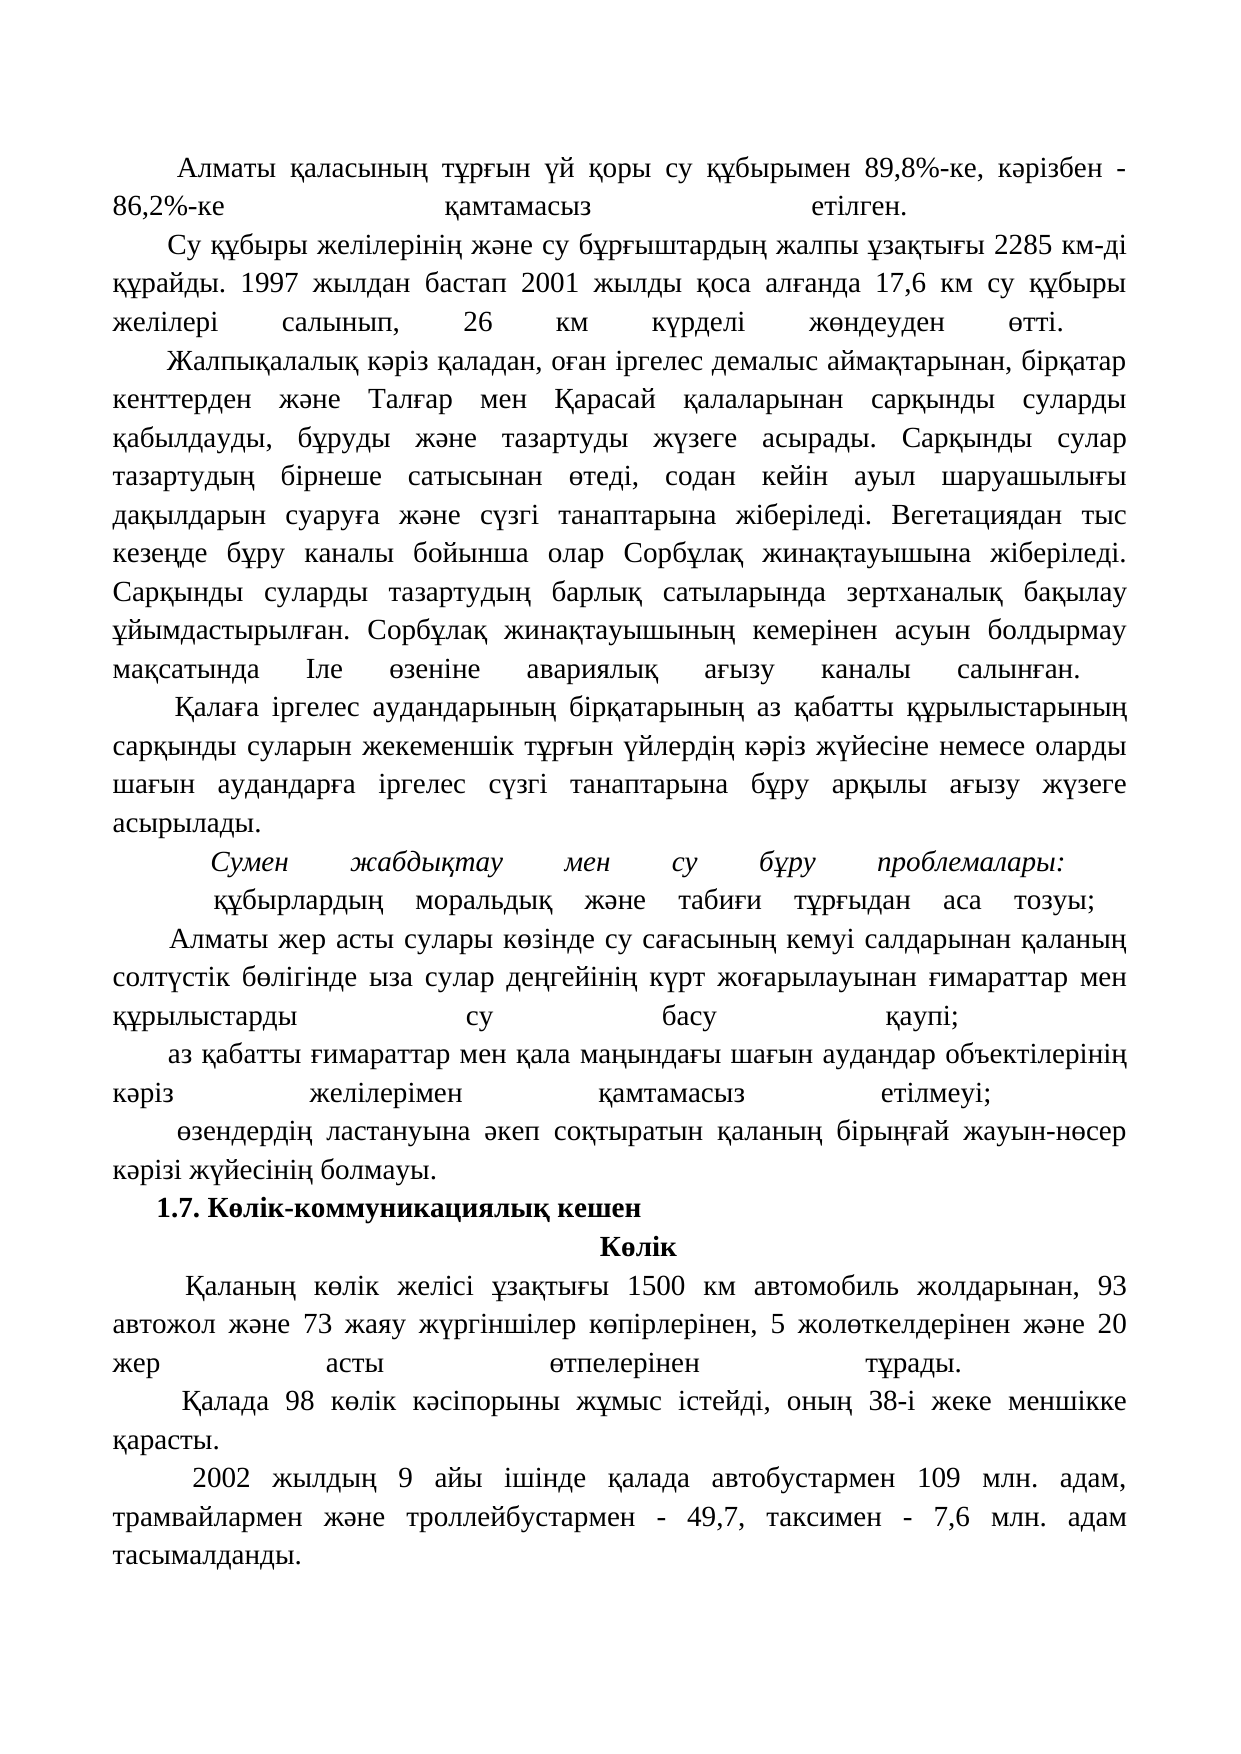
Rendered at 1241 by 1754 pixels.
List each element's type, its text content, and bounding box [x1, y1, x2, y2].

text 1.7. Көлiк-коммуникациялық кешен [112, 1191, 1128, 1224]
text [112, 150, 1128, 1186]
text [112, 1229, 1128, 1571]
